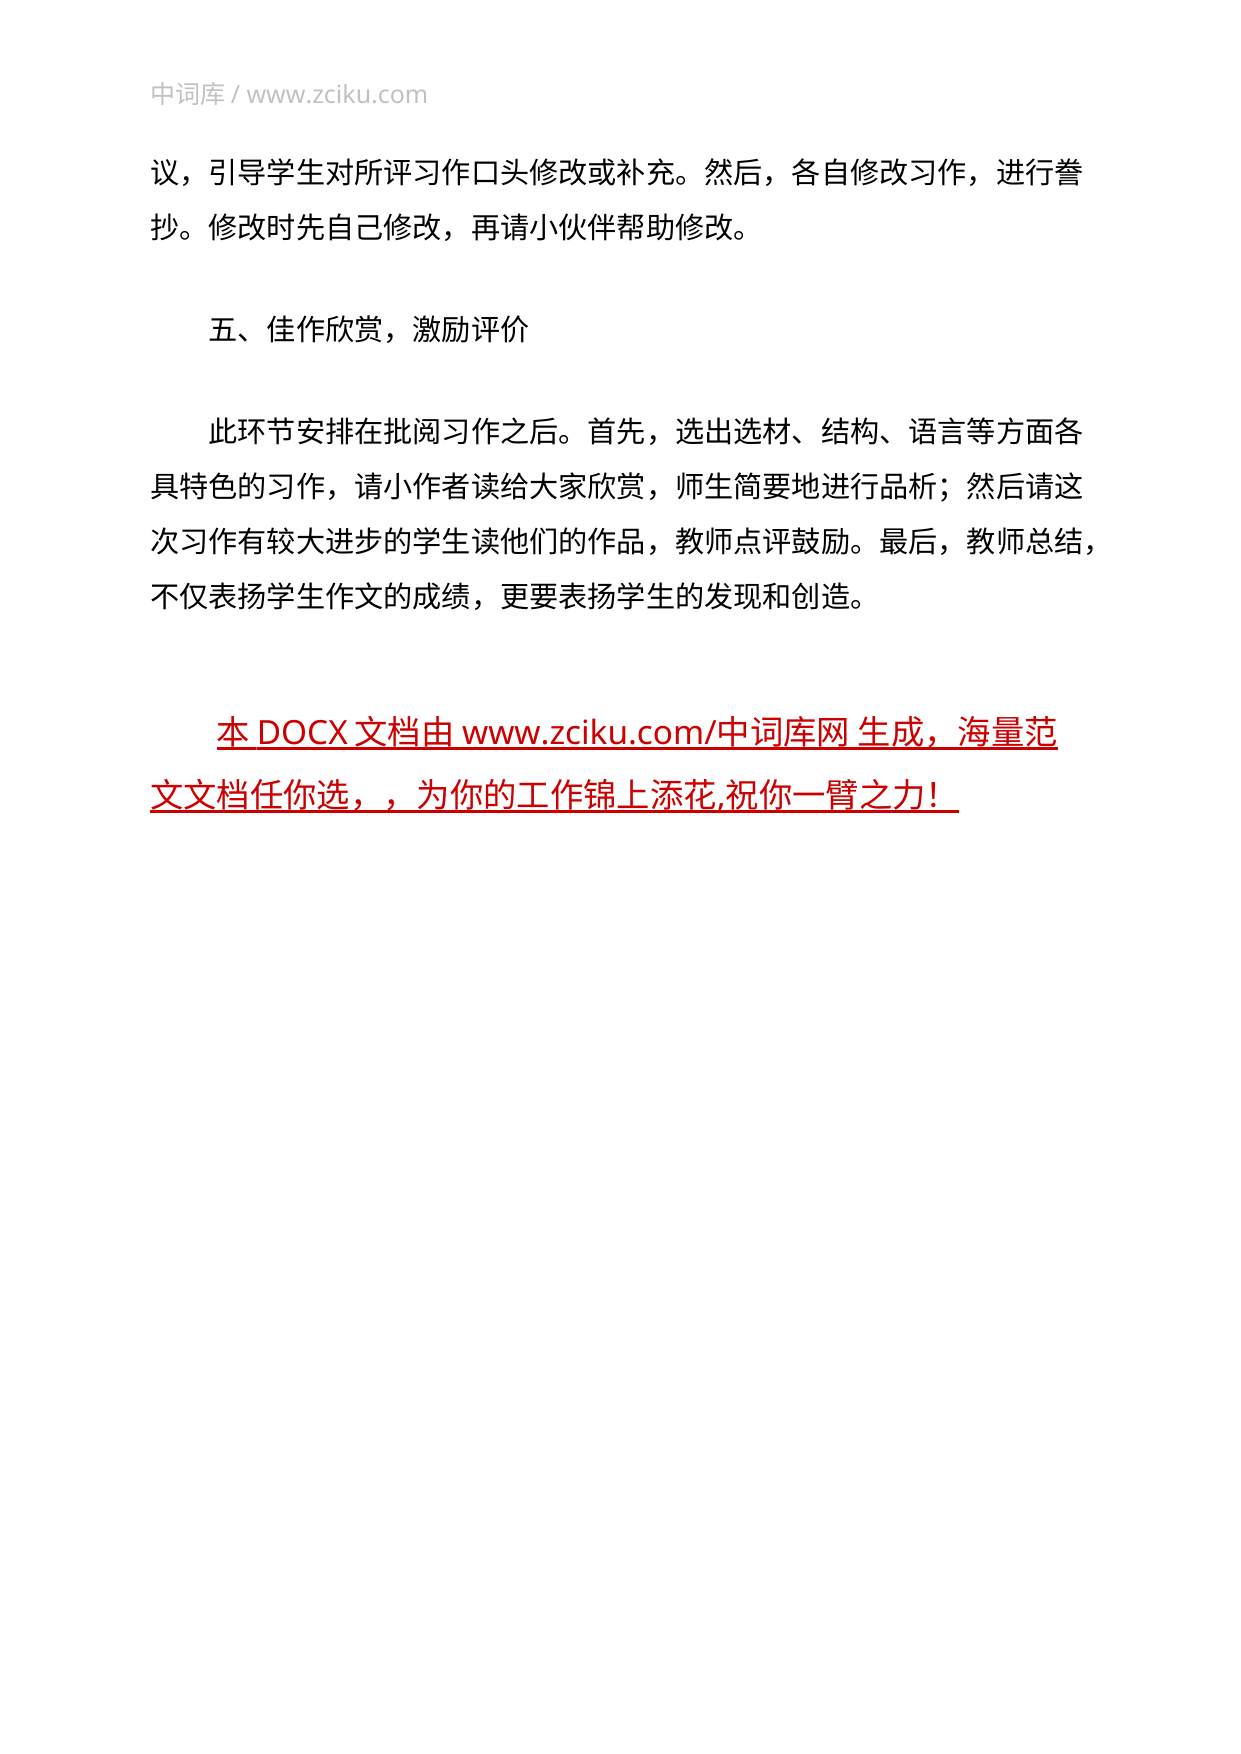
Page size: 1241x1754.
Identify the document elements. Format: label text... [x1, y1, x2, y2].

text 本DOCX文档由 www.zciku.com/中词库网 生成，海量范文文档任你选，，为你的工作锦上添花,祝你一臂之力！ [150, 706, 1090, 817]
text 此环节安排在批阅习作之后。首先，选出选材、结构、语言等方面各具特色的习作，请小作者读给大家欣赏，师生简要地进行品析；然后请这次习作有较大进步的学生读他们的作品，教师点评鼓励。最后，教师总结，不仅表扬学生作文的成绩，更要表扬学生的发现和创造。 [150, 408, 1090, 615]
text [150, 150, 1090, 247]
text 五、佳作欣赏，激励评价 [150, 307, 1090, 349]
